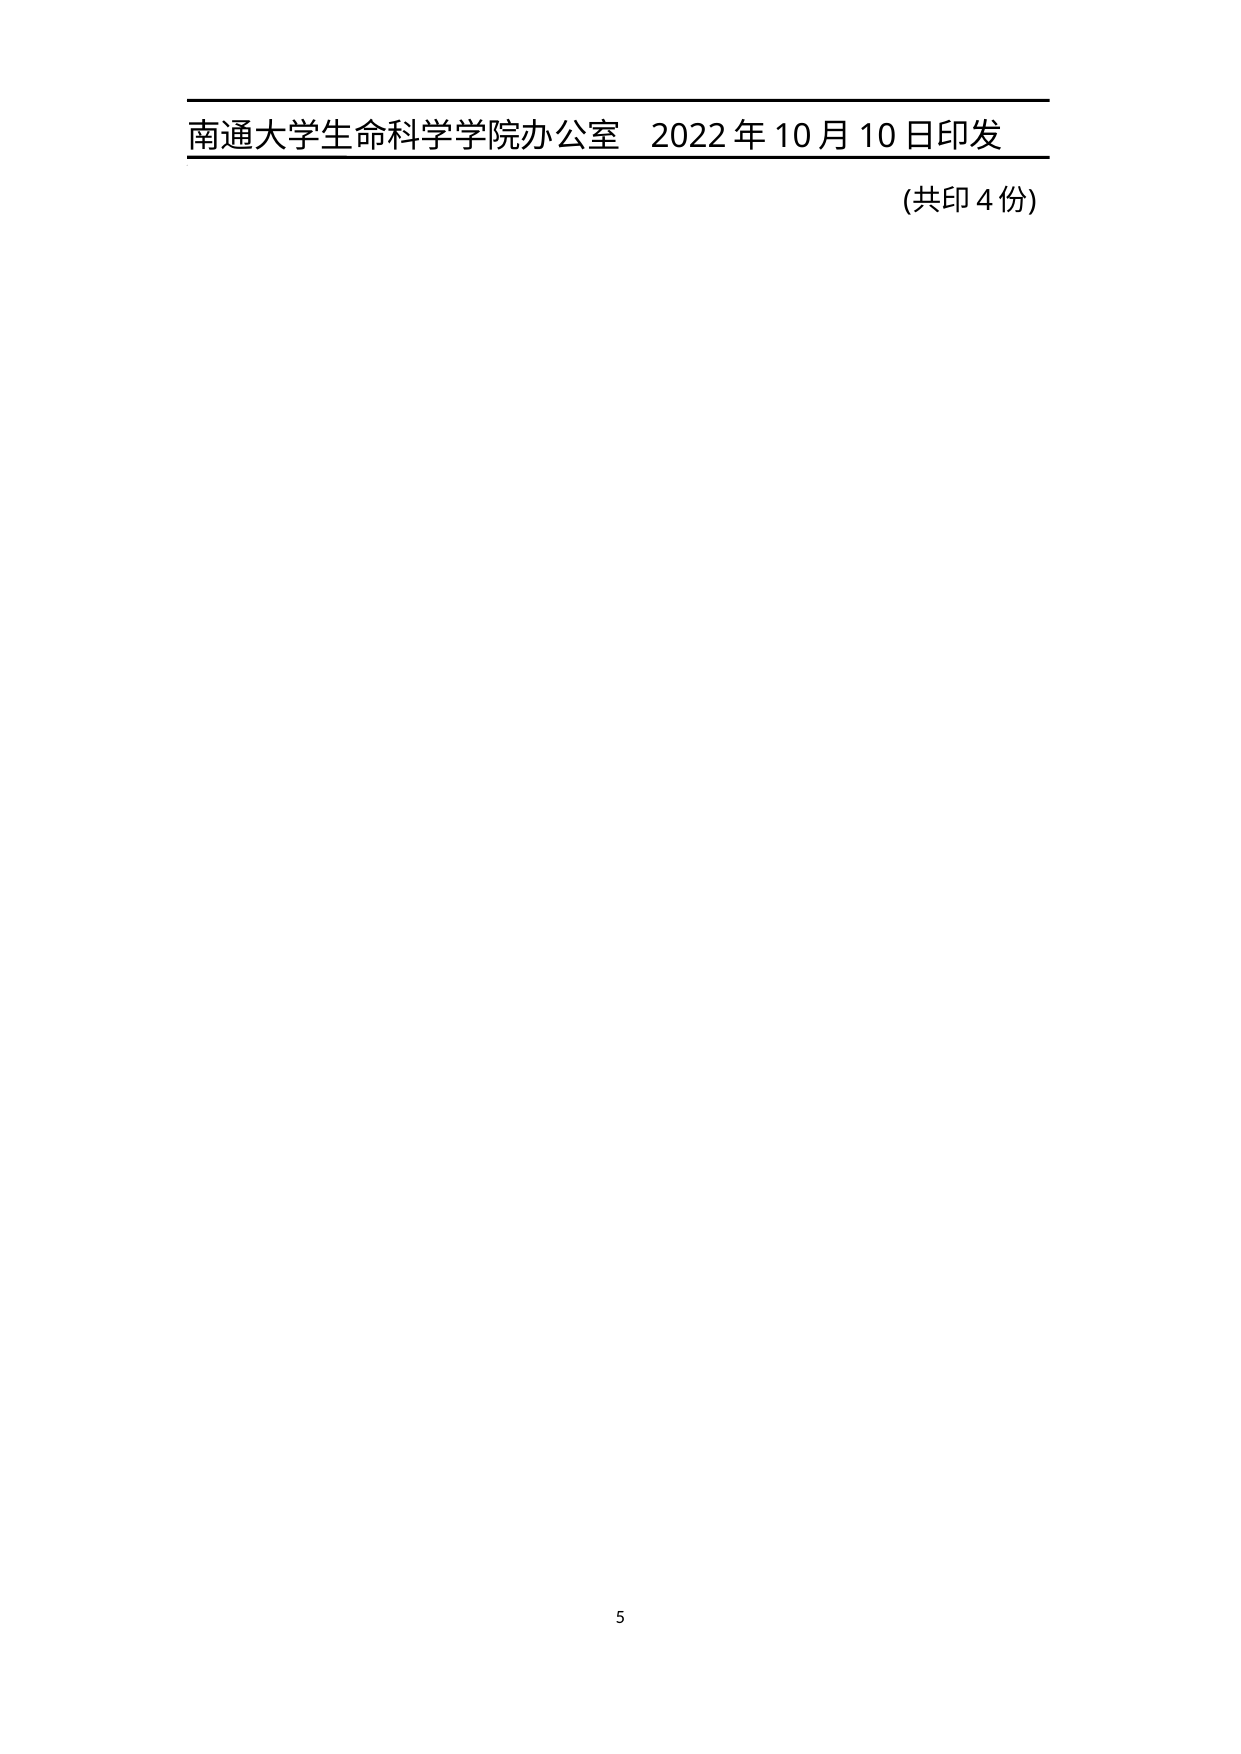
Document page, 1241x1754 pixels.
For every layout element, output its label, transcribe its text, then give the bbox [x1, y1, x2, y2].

text 南通大学生命科学学院办公室 2022年10月10日印发 [187, 100, 1053, 165]
text (共印4份) [187, 165, 1036, 230]
